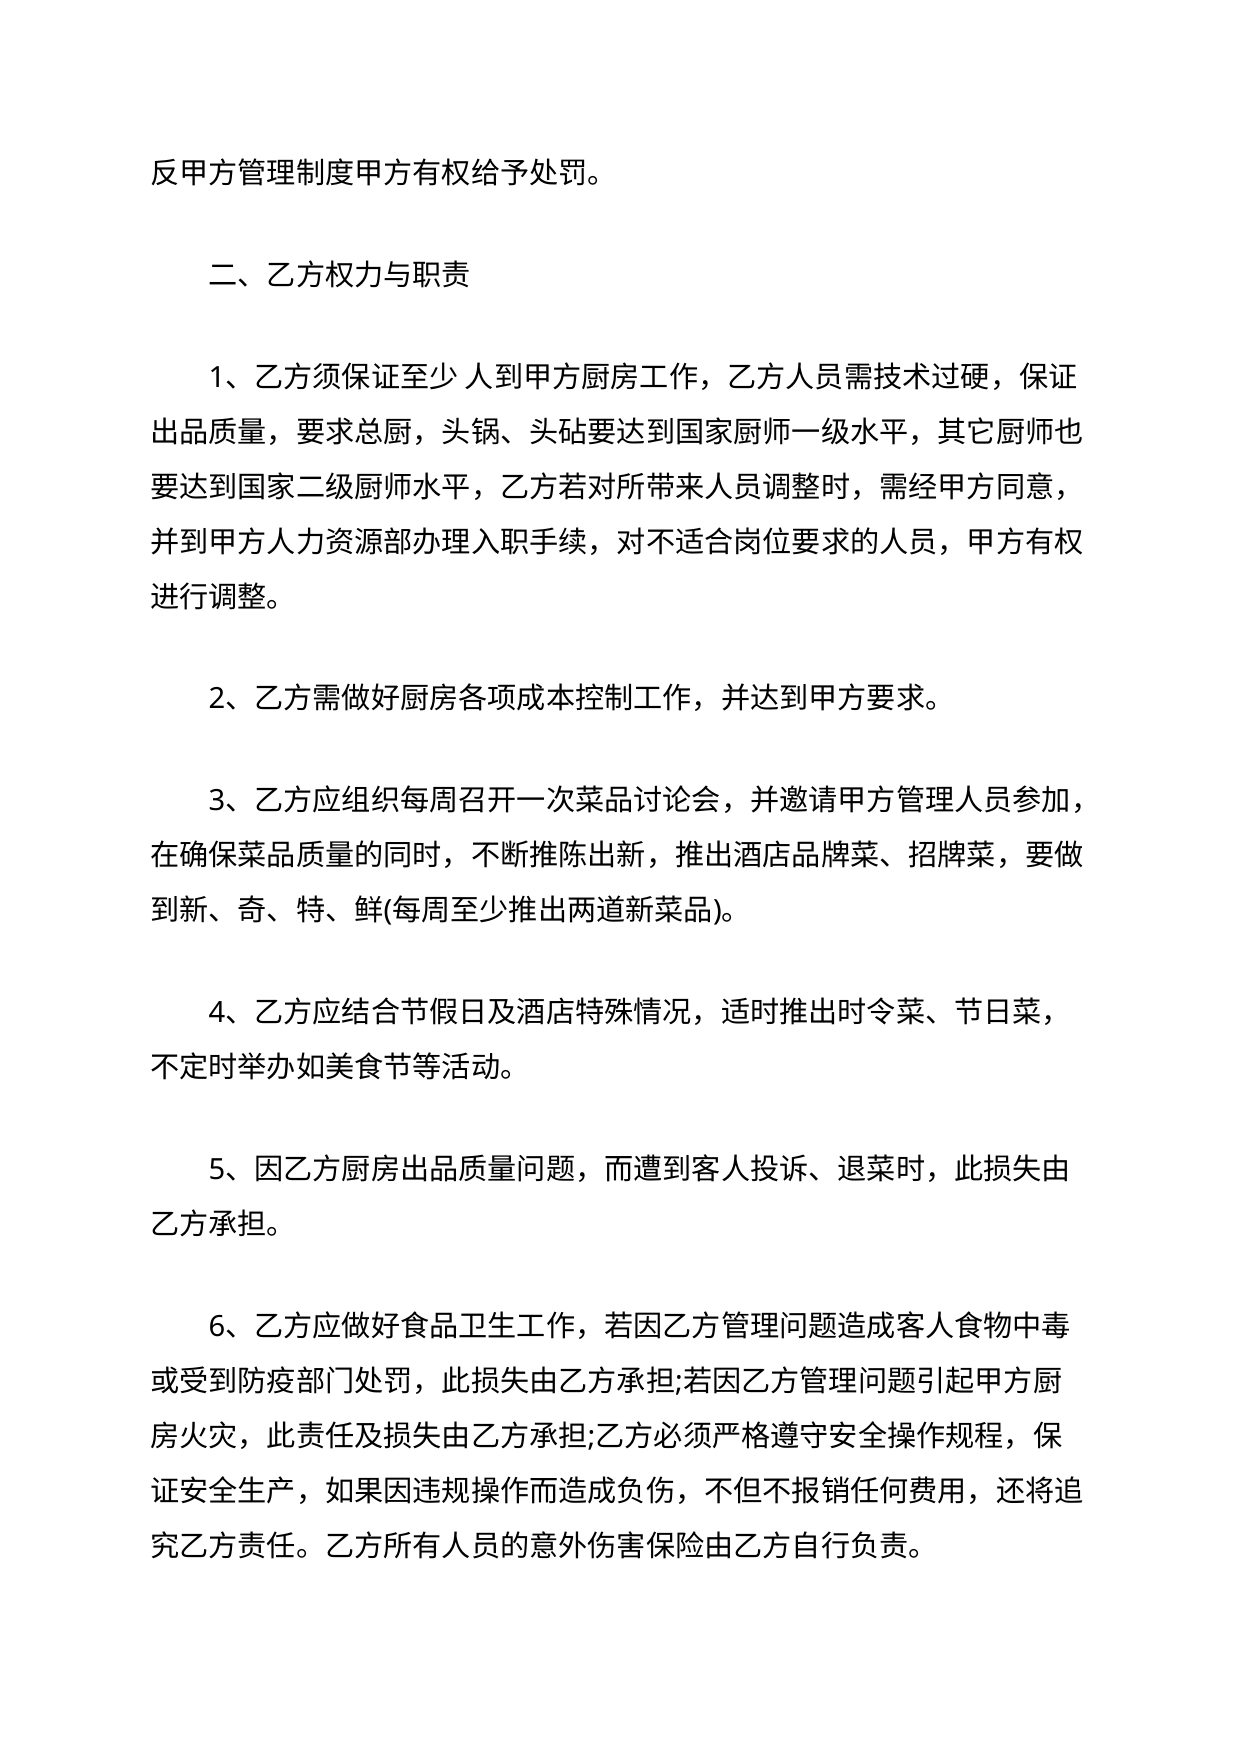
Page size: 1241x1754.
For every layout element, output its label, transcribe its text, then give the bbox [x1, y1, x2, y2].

text 2、乙方需做好厨房各项成本控制工作，并达到甲方要求。 [150, 675, 1090, 717]
text 3、乙方应组织每周召开一次菜品讨论会，并邀请甲方管理人员参加，在确保菜品质量的同时，不断推陈出新，推出酒店品牌菜、招牌菜，要做到新、奇、特、鲜(每周至少推出两道新菜品)。 [150, 777, 1090, 929]
text 1、乙方须保证至少 人到甲方厨房工作，乙方人员需技术过硬，保证出品质量，要求总厨，头锅、头砧要达到国家厨师一级水平，其它厨师也要达到国家二级厨师水平，乙方若对所带来人员调整时，需经甲方同意，并到甲方人力资源部办理入职手续，对不适合岗位要求的人员，甲方有权进行调整。 [150, 353, 1090, 616]
text 4、乙方应结合节假日及酒店特殊情况，适时推出时令菜、节日菜，不定时举办如美食节等活动。 [150, 989, 1090, 1086]
text 6、乙方应做好食品卫生工作，若因乙方管理问题造成客人食物中毒或受到防疫部门处罚，此损失由乙方承担;若因乙方管理问题引起甲方厨房火灾，此责任及损失由乙方承担;乙方必须严格遵守安全操作规程，保证安全生产，如果因违规操作而造成负伤，不但不报销任何费用，还将追究乙方责任。乙方所有人员的意外伤害保险由乙方自行负责。 [150, 1302, 1090, 1564]
text 二、乙方权力与职责 [150, 252, 1090, 294]
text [150, 150, 1090, 192]
text 5、因乙方厨房出品质量问题，而遭到客人投诉、退菜时，此损失由乙方承担。 [150, 1146, 1090, 1243]
